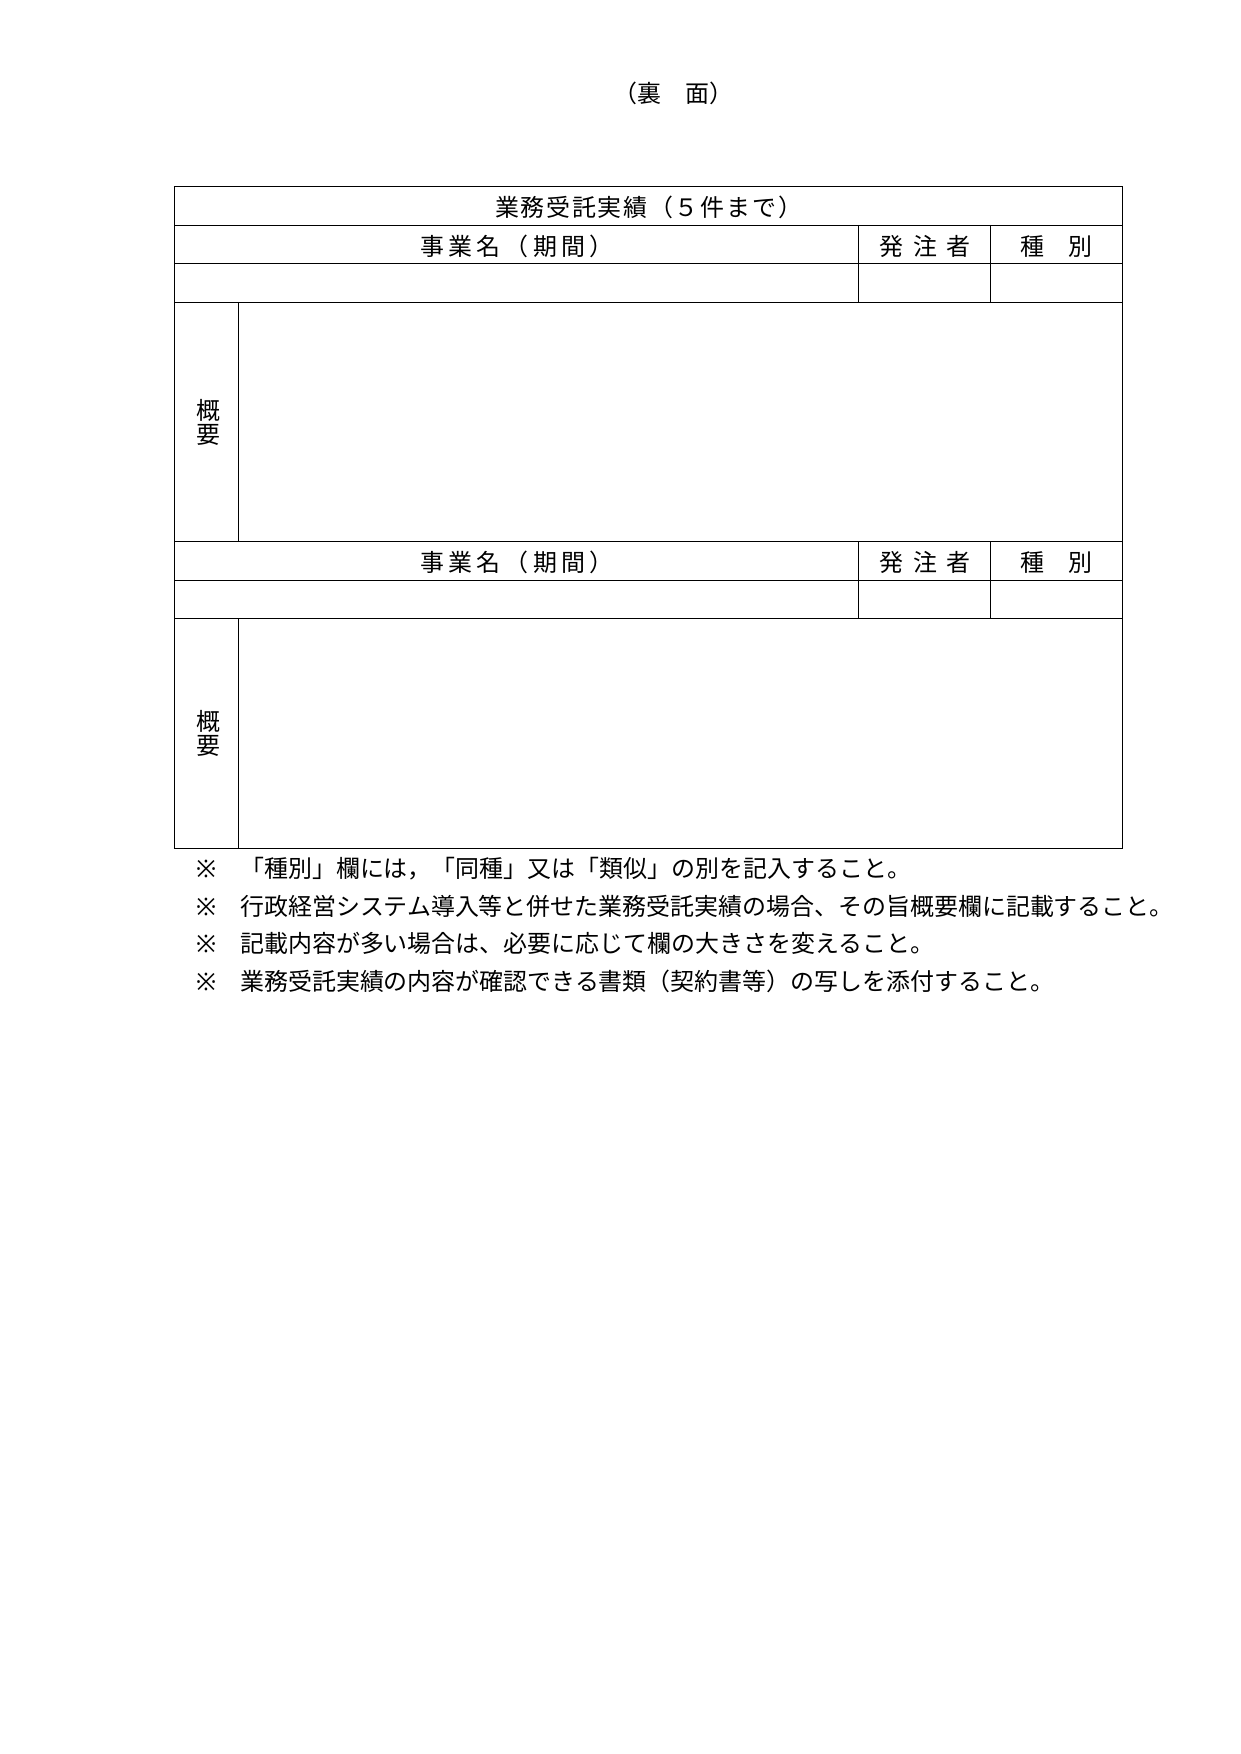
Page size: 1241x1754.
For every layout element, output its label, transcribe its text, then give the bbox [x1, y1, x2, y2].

table_cell 概要 [175, 303, 238, 541]
table_cell [859, 581, 990, 618]
table_cell [175, 581, 858, 618]
table_cell 発注者 [859, 542, 990, 580]
table_cell 種 別 [991, 542, 1122, 580]
table_cell [239, 303, 1122, 541]
text ※ 業務受託実績の内容が確認できる書類（契約書等）の写しを添付すること。 [148, 961, 1150, 998]
text （裏 面） [148, 74, 1150, 111]
table_cell [175, 264, 858, 302]
text ※ 行政経営システム導入等と併せた業務受託実績の場合、その旨概要欄に記載すること。 [148, 886, 1150, 923]
table_cell [991, 264, 1122, 302]
text ※ 記載内容が多い場合は、必要に応じて欄の大きさを変えること。 [148, 923, 1150, 961]
table_header 業務受託実績（５件まで） [175, 187, 1122, 225]
table_cell [991, 581, 1122, 618]
table_cell 発注者 [859, 226, 990, 263]
table_cell 概要 [175, 619, 238, 847]
table_cell [239, 619, 1122, 847]
table_cell [859, 264, 990, 302]
table_cell 事業名（期間） [175, 542, 858, 580]
text ※ 「種別」欄には，「同種」又は「類似」の別を記入すること。 [148, 848, 1150, 886]
table_cell 事業名（期間） [175, 226, 858, 263]
table_cell 種 別 [991, 226, 1122, 263]
